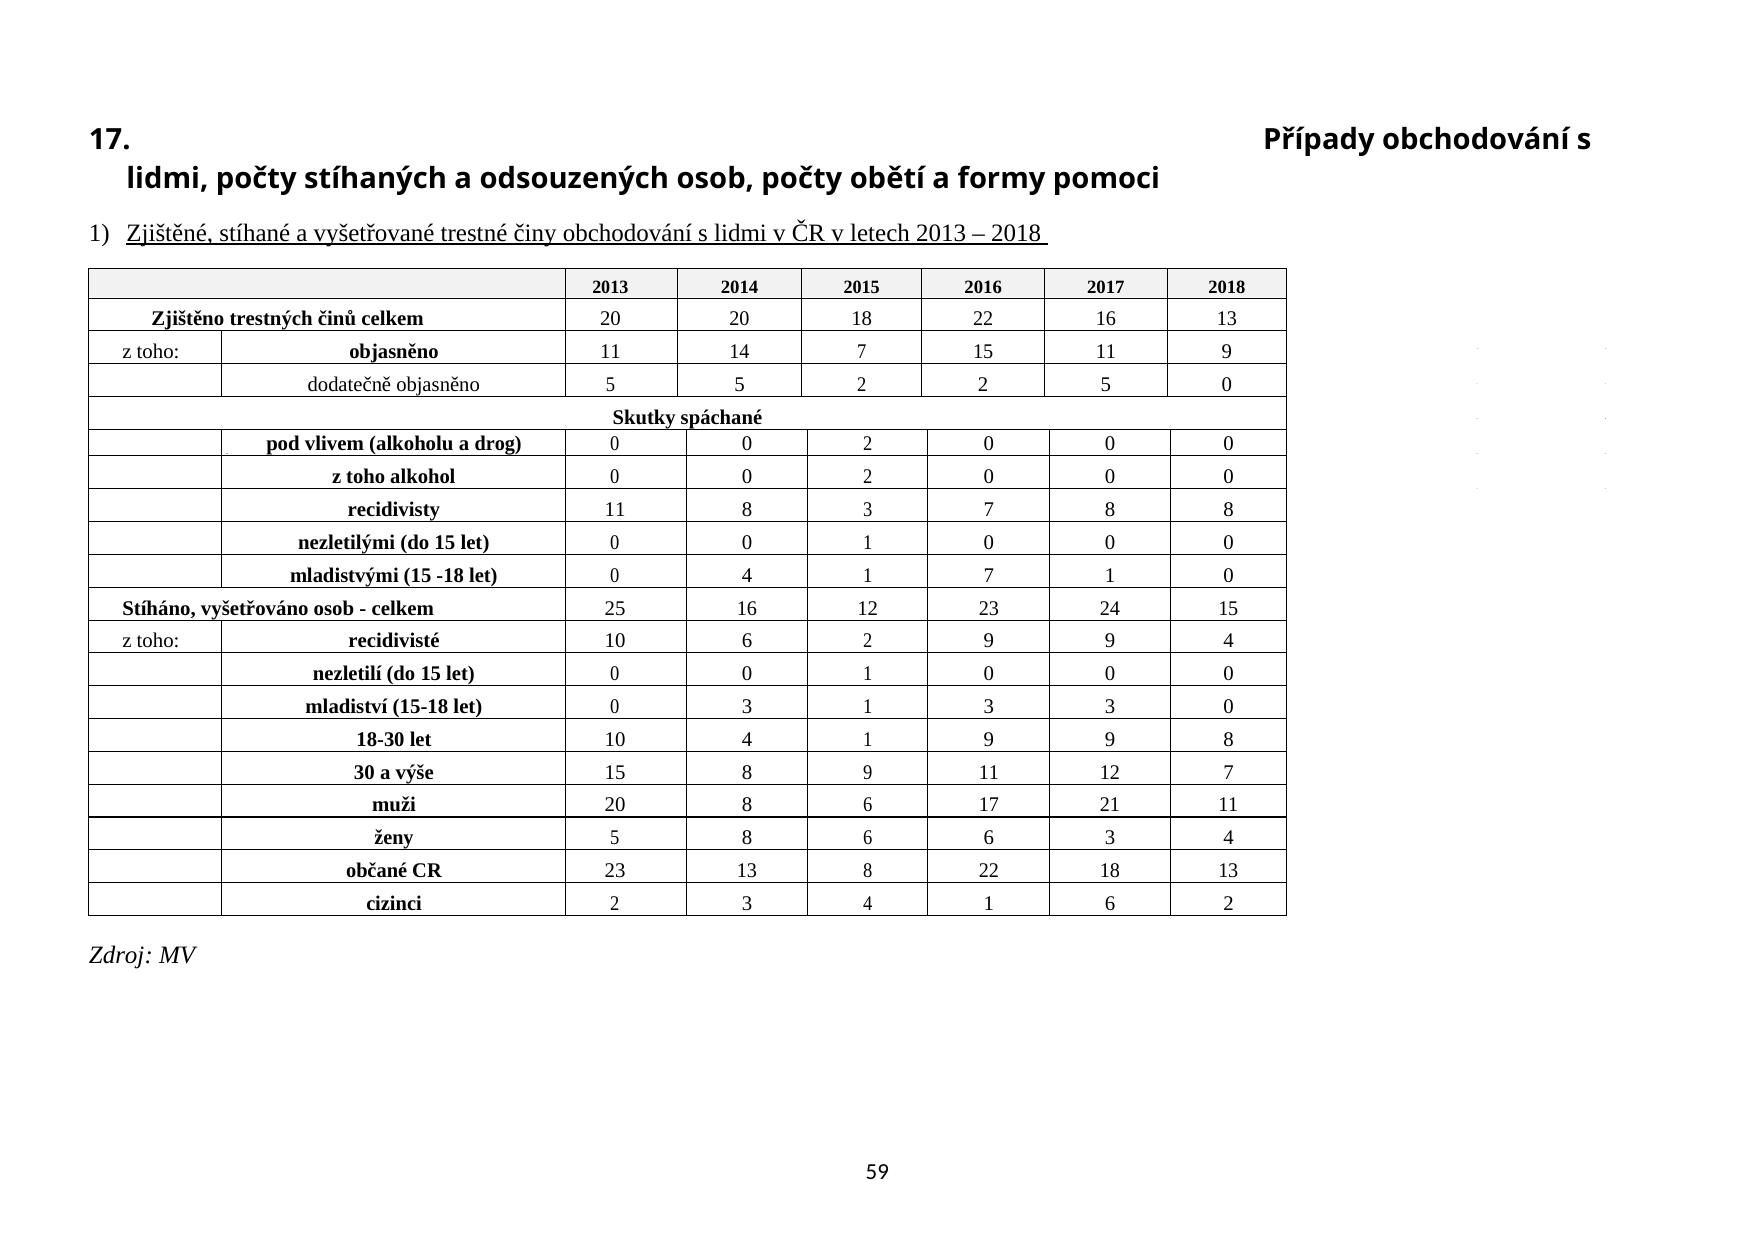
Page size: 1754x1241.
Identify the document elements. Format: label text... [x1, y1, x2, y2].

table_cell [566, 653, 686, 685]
text Zdroj: MV [89, 940, 1665, 969]
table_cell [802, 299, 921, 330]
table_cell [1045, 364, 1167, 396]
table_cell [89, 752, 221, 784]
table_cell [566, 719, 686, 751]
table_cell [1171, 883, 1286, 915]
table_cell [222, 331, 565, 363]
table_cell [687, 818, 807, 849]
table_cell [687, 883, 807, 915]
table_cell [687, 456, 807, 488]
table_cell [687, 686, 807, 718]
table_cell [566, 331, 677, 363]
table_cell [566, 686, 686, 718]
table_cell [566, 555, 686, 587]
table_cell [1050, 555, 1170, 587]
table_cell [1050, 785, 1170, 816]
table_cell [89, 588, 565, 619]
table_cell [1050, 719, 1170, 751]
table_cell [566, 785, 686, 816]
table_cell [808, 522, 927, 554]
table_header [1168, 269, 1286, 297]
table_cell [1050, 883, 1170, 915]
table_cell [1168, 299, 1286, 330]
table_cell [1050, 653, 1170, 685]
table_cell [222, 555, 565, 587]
subtitle Zjištěné, stíhané a vyšetřované trestné činy obchodování s lidmi v ČR v letech 2013 – 2018 [89, 218, 1665, 247]
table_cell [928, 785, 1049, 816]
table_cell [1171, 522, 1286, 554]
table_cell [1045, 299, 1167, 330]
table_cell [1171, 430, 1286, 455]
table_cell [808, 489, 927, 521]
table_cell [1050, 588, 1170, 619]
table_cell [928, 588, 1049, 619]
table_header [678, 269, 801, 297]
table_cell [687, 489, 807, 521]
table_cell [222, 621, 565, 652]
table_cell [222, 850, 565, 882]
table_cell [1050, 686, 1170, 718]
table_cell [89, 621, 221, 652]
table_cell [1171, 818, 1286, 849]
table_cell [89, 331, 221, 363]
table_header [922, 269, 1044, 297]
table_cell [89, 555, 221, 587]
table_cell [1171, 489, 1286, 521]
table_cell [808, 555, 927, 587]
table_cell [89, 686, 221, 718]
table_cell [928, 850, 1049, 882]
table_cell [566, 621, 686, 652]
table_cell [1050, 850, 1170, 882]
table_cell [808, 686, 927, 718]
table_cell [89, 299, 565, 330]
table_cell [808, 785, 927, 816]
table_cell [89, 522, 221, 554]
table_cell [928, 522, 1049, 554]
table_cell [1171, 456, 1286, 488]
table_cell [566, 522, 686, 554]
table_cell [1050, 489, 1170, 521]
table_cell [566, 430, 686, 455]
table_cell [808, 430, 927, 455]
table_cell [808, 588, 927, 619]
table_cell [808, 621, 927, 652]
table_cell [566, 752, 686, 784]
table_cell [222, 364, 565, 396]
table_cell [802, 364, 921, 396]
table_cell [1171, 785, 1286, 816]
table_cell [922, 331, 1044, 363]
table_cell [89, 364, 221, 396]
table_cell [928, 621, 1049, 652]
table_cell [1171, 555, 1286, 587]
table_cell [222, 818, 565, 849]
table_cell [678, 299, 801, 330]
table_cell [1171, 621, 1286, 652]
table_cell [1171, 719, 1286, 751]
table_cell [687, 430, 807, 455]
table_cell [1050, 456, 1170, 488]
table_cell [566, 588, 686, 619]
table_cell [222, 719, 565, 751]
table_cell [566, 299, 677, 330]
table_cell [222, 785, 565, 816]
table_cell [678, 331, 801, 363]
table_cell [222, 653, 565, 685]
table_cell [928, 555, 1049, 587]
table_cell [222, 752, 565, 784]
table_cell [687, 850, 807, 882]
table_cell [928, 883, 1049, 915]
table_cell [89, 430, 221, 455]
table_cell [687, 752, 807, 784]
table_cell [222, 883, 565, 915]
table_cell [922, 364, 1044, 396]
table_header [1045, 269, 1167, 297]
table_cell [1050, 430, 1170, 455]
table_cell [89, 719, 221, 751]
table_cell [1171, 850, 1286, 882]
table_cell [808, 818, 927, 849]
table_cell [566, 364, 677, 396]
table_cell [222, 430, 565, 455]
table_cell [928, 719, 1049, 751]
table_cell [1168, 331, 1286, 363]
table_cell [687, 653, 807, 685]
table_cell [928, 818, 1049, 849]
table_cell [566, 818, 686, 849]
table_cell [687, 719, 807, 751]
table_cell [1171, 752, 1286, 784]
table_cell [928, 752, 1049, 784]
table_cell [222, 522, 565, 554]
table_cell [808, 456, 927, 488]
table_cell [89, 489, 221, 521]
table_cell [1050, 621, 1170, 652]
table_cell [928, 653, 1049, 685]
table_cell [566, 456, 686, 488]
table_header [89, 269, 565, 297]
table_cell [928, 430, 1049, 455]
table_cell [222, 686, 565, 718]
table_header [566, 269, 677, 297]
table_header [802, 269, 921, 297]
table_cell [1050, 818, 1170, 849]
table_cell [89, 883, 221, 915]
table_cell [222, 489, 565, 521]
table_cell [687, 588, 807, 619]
subtitle Případy obchodování s lidmi, počty stíhaných a odsouzených osob, počty obětí a formy pomoci [89, 118, 1665, 197]
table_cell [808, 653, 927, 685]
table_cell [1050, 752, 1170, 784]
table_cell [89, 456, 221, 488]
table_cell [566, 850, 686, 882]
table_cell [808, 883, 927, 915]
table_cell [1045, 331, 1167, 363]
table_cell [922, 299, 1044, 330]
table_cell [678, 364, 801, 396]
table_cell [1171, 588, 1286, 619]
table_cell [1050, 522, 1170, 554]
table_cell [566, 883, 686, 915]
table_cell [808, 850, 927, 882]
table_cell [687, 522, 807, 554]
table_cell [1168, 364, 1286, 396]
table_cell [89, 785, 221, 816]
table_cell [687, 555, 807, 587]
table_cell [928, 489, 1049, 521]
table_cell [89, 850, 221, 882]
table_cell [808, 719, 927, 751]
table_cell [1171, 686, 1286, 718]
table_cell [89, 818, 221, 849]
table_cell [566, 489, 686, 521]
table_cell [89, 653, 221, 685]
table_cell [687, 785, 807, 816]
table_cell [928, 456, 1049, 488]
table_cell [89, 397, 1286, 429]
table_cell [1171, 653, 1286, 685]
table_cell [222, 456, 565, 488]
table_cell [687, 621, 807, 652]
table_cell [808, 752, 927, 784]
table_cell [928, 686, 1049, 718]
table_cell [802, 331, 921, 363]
